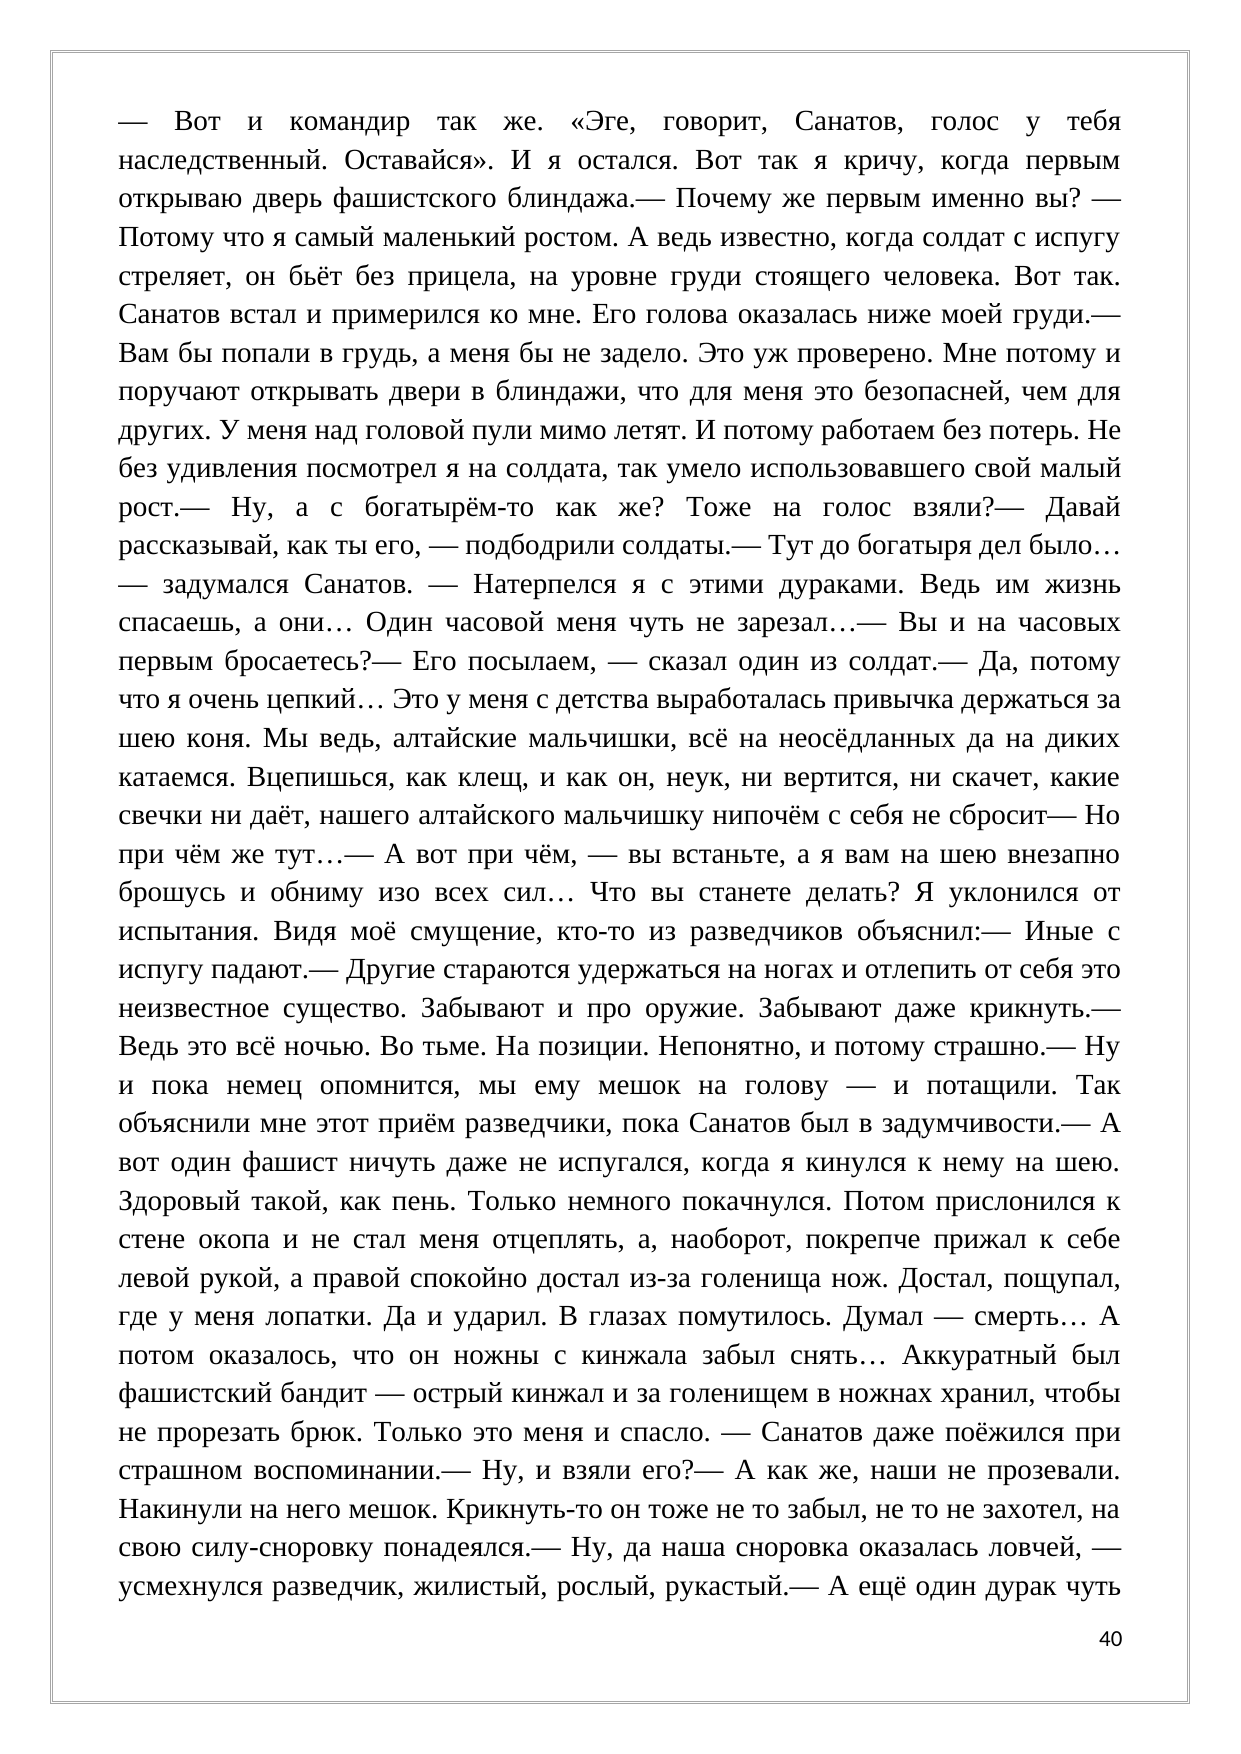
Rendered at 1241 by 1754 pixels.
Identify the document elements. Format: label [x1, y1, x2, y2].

text [118, 103, 1122, 1602]
